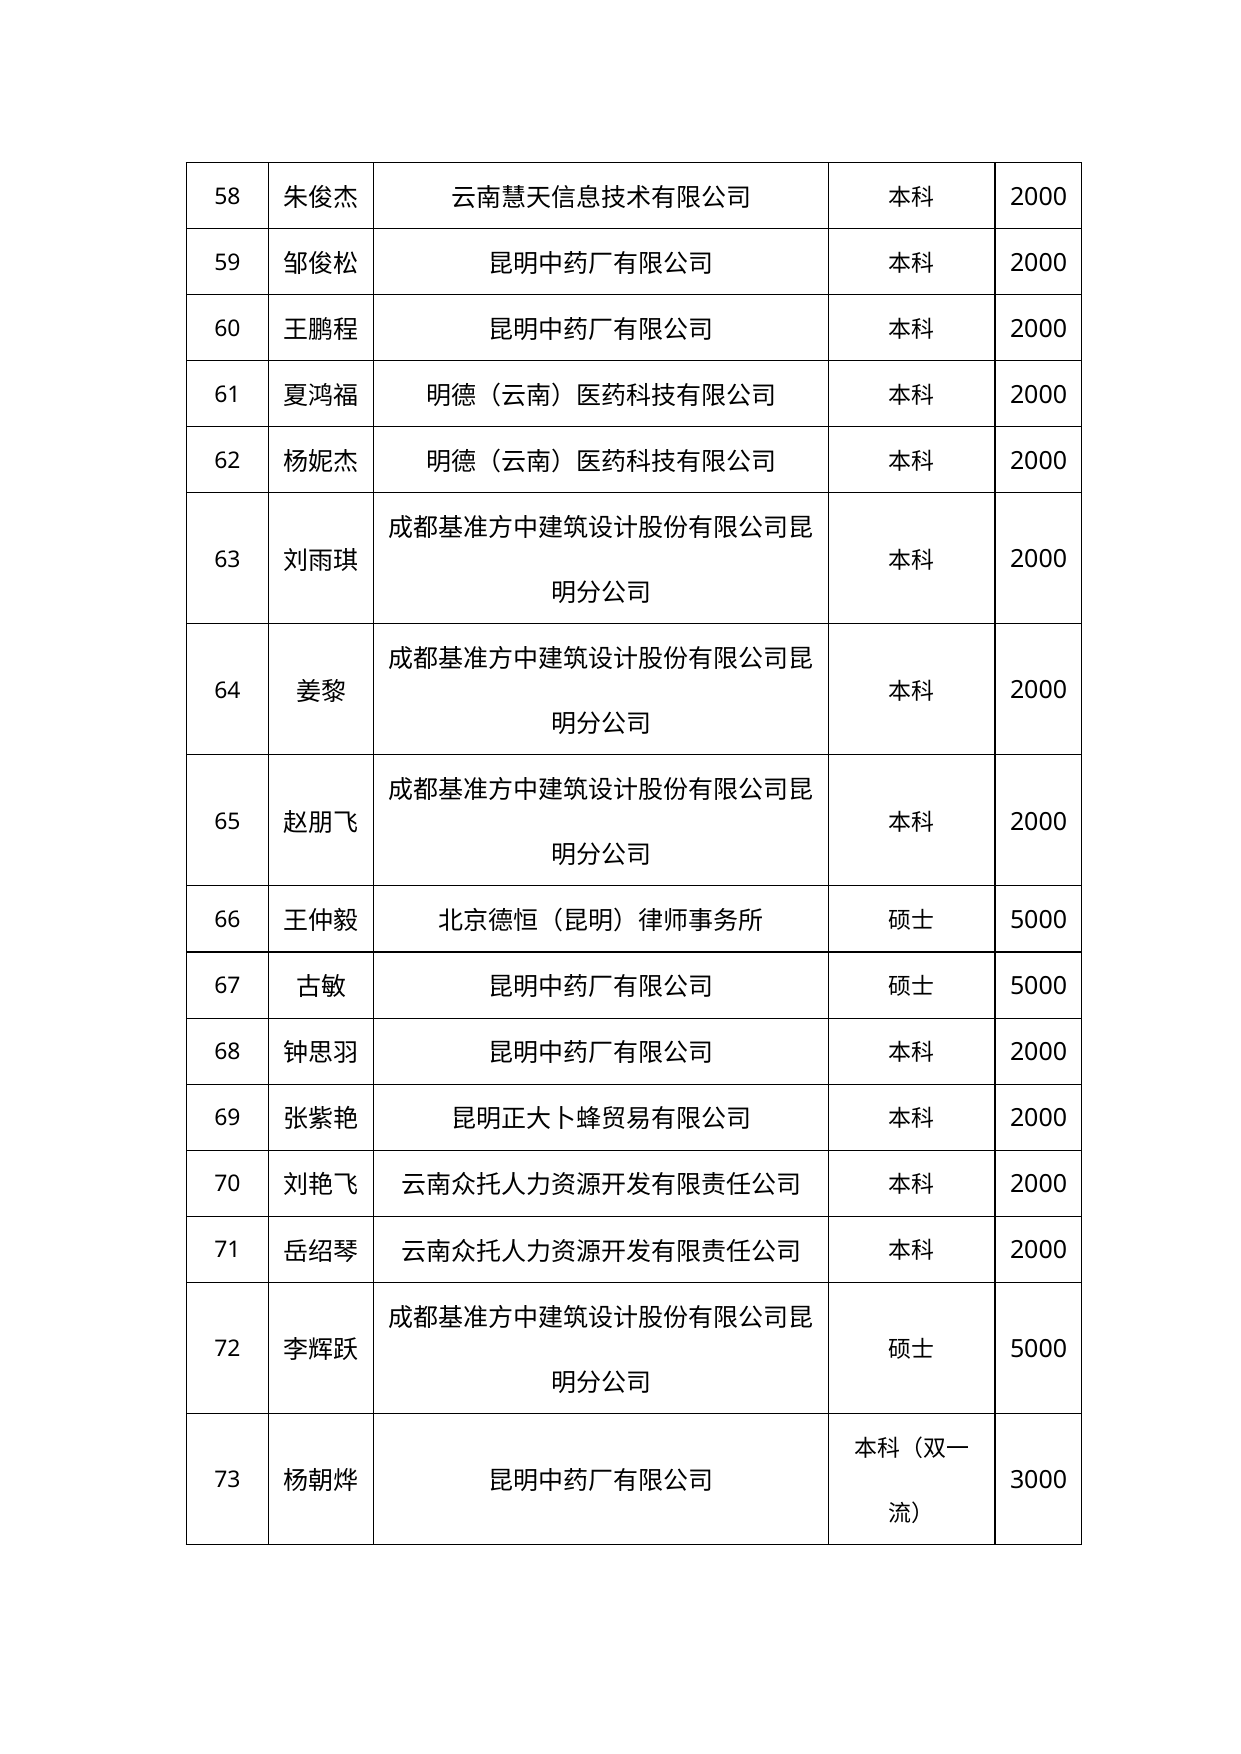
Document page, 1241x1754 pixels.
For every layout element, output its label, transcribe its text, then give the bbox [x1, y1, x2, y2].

table_cell 2000 [996, 163, 1081, 228]
table_cell 本科 [829, 229, 994, 294]
table_cell 60 [187, 295, 268, 360]
table_cell 硕士 [829, 886, 994, 951]
table_cell 本科 [829, 755, 994, 885]
table_cell 本科 [829, 427, 994, 492]
table_cell 5000 [996, 886, 1081, 951]
table_cell 本科 [829, 163, 994, 228]
table_cell 本科（双一流） [829, 1414, 994, 1544]
table_cell 昆明中药厂有限公司 [374, 295, 828, 360]
table_cell 73 [187, 1414, 268, 1544]
table_cell 2000 [996, 427, 1081, 492]
table_cell 杨妮杰 [269, 427, 373, 492]
table_cell 65 [187, 755, 268, 885]
table_cell 明德（云南）医药科技有限公司 [374, 361, 828, 426]
table_cell 成都基准方中建筑设计股份有限公司昆明分公司 [374, 624, 828, 754]
table_cell 2000 [996, 755, 1081, 885]
table_cell 67 [187, 953, 268, 1017]
table_cell 68 [187, 1019, 268, 1083]
table_cell 岳绍琴 [269, 1217, 373, 1282]
table_cell 本科 [829, 1019, 994, 1083]
table_cell 云南众托人力资源开发有限责任公司 [374, 1217, 828, 1282]
table_cell 云南慧天信息技术有限公司 [374, 163, 828, 228]
table_cell 5000 [996, 1283, 1081, 1413]
table_cell 2000 [996, 493, 1081, 623]
table_cell 张紫艳 [269, 1085, 373, 1149]
table_cell 刘艳飞 [269, 1151, 373, 1216]
table_cell 成都基准方中建筑设计股份有限公司昆明分公司 [374, 1283, 828, 1413]
table_cell 刘雨琪 [269, 493, 373, 623]
table_cell 72 [187, 1283, 268, 1413]
table_cell 64 [187, 624, 268, 754]
table_cell 朱俊杰 [269, 163, 373, 228]
table_cell 70 [187, 1151, 268, 1216]
table_cell 云南众托人力资源开发有限责任公司 [374, 1151, 828, 1216]
table_cell 本科 [829, 624, 994, 754]
table_cell 2000 [996, 361, 1081, 426]
table_cell 李辉跃 [269, 1283, 373, 1413]
table_cell 成都基准方中建筑设计股份有限公司昆明分公司 [374, 493, 828, 623]
table_cell 2000 [996, 1019, 1081, 1083]
table_cell 夏鸿福 [269, 361, 373, 426]
table_cell 杨朝烨 [269, 1414, 373, 1544]
table_cell 59 [187, 229, 268, 294]
table_cell 3000 [996, 1414, 1081, 1544]
table_cell 2000 [996, 1151, 1081, 1216]
table_cell 成都基准方中建筑设计股份有限公司昆明分公司 [374, 755, 828, 885]
table_cell 本科 [829, 1151, 994, 1216]
table_cell 昆明中药厂有限公司 [374, 229, 828, 294]
table_cell 昆明正大卜蜂贸易有限公司 [374, 1085, 828, 1149]
table_cell 本科 [829, 1085, 994, 1149]
table_cell 姜黎 [269, 624, 373, 754]
table_cell 钟思羽 [269, 1019, 373, 1083]
table_cell 58 [187, 163, 268, 228]
table_cell 硕士 [829, 1283, 994, 1413]
table_cell 本科 [829, 1217, 994, 1282]
table_cell 61 [187, 361, 268, 426]
table_cell 2000 [996, 1217, 1081, 1282]
table_cell 硕士 [829, 953, 994, 1017]
table_cell 69 [187, 1085, 268, 1149]
table_cell 王仲毅 [269, 886, 373, 951]
table_cell 66 [187, 886, 268, 951]
table_cell 明德（云南）医药科技有限公司 [374, 427, 828, 492]
table_cell 赵朋飞 [269, 755, 373, 885]
table_cell 古敏 [269, 953, 373, 1017]
table_cell 2000 [996, 295, 1081, 360]
table_cell 63 [187, 493, 268, 623]
table_cell 2000 [996, 1085, 1081, 1149]
table_cell 71 [187, 1217, 268, 1282]
table_cell 本科 [829, 295, 994, 360]
table_cell 昆明中药厂有限公司 [374, 953, 828, 1017]
table_cell 本科 [829, 361, 994, 426]
table_cell 2000 [996, 624, 1081, 754]
table_cell 本科 [829, 493, 994, 623]
table_cell 5000 [996, 953, 1081, 1017]
table_cell 王鹏程 [269, 295, 373, 360]
table_cell 北京德恒（昆明）律师事务所 [374, 886, 828, 951]
table_cell 62 [187, 427, 268, 492]
table_cell 昆明中药厂有限公司 [374, 1019, 828, 1083]
table_cell 昆明中药厂有限公司 [374, 1414, 828, 1544]
table_cell 邹俊松 [269, 229, 373, 294]
table_cell 2000 [996, 229, 1081, 294]
